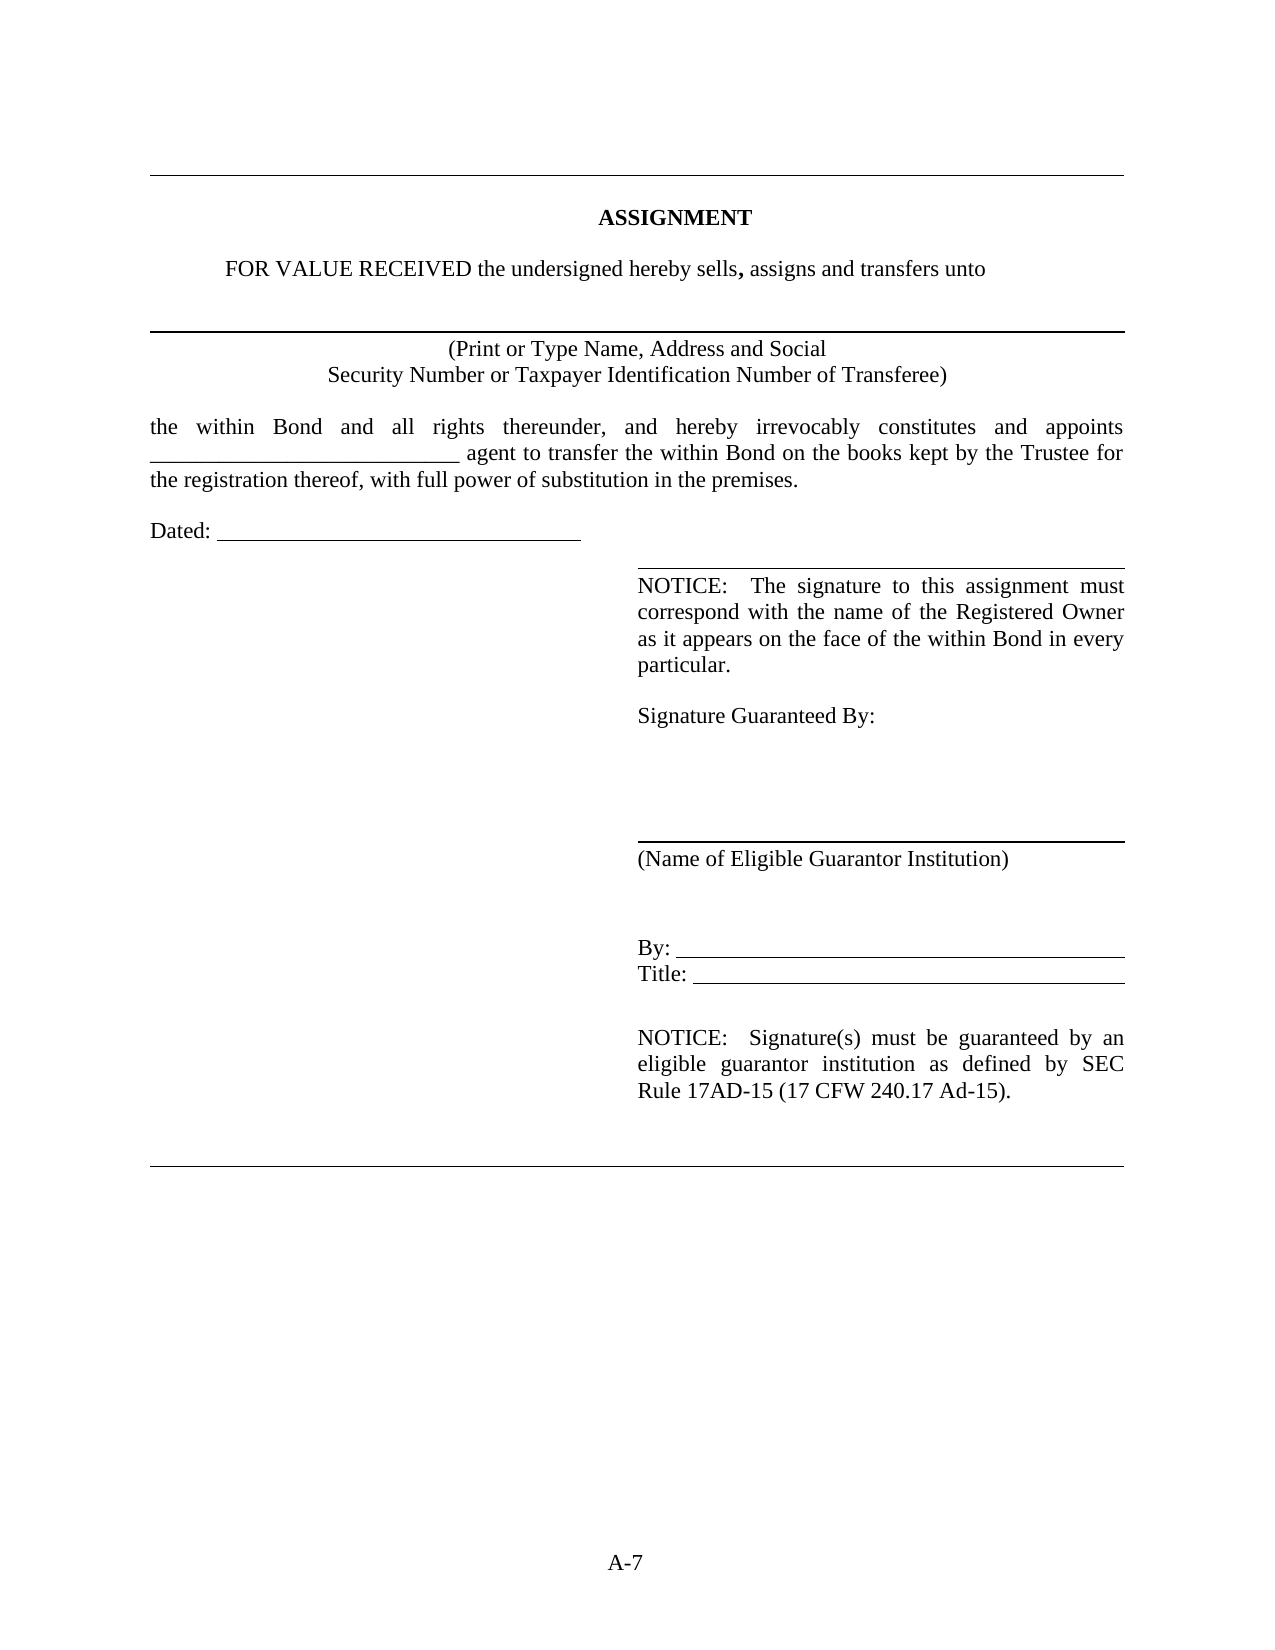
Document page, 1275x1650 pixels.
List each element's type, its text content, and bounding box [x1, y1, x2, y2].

text (Print or Type Name, Address and Social [150, 335, 1125, 362]
text Title: [637, 960, 1125, 987]
text Dated: [150, 517, 1125, 543]
text FOR VALUE RECEIVED the undersigned hereby sells, assigns and transfers unto [150, 255, 1125, 281]
text NOTICE: Signature(s) must be guaranteed by an eligible guarantor institution as defined by SEC Rule 17AD-15 (17 CFW 240.17 Ad-15). [637, 1024, 1125, 1103]
text NOTICE: The signature to this assignment must correspond with the name of the Registered Owner as it appears on the face of the within Bond in every particular. [637, 572, 1125, 677]
text By: [637, 934, 1125, 960]
text Signature Guaranteed By: [637, 702, 1125, 729]
text ASSIGNMENT [150, 204, 1125, 230]
text (Name of Eligible Guarantor Institution) [637, 845, 1125, 871]
text the within Bond and all rights thereunder, and hereby irrevocably constitutes and appoints ___________________________ agent to transfer the within Bond on the books kept by the Trustee for the registration thereof, with full power of substitution in the premises. [150, 413, 1125, 492]
text Security Number or Taxpayer Identification Number of Transferee) [150, 362, 1125, 388]
